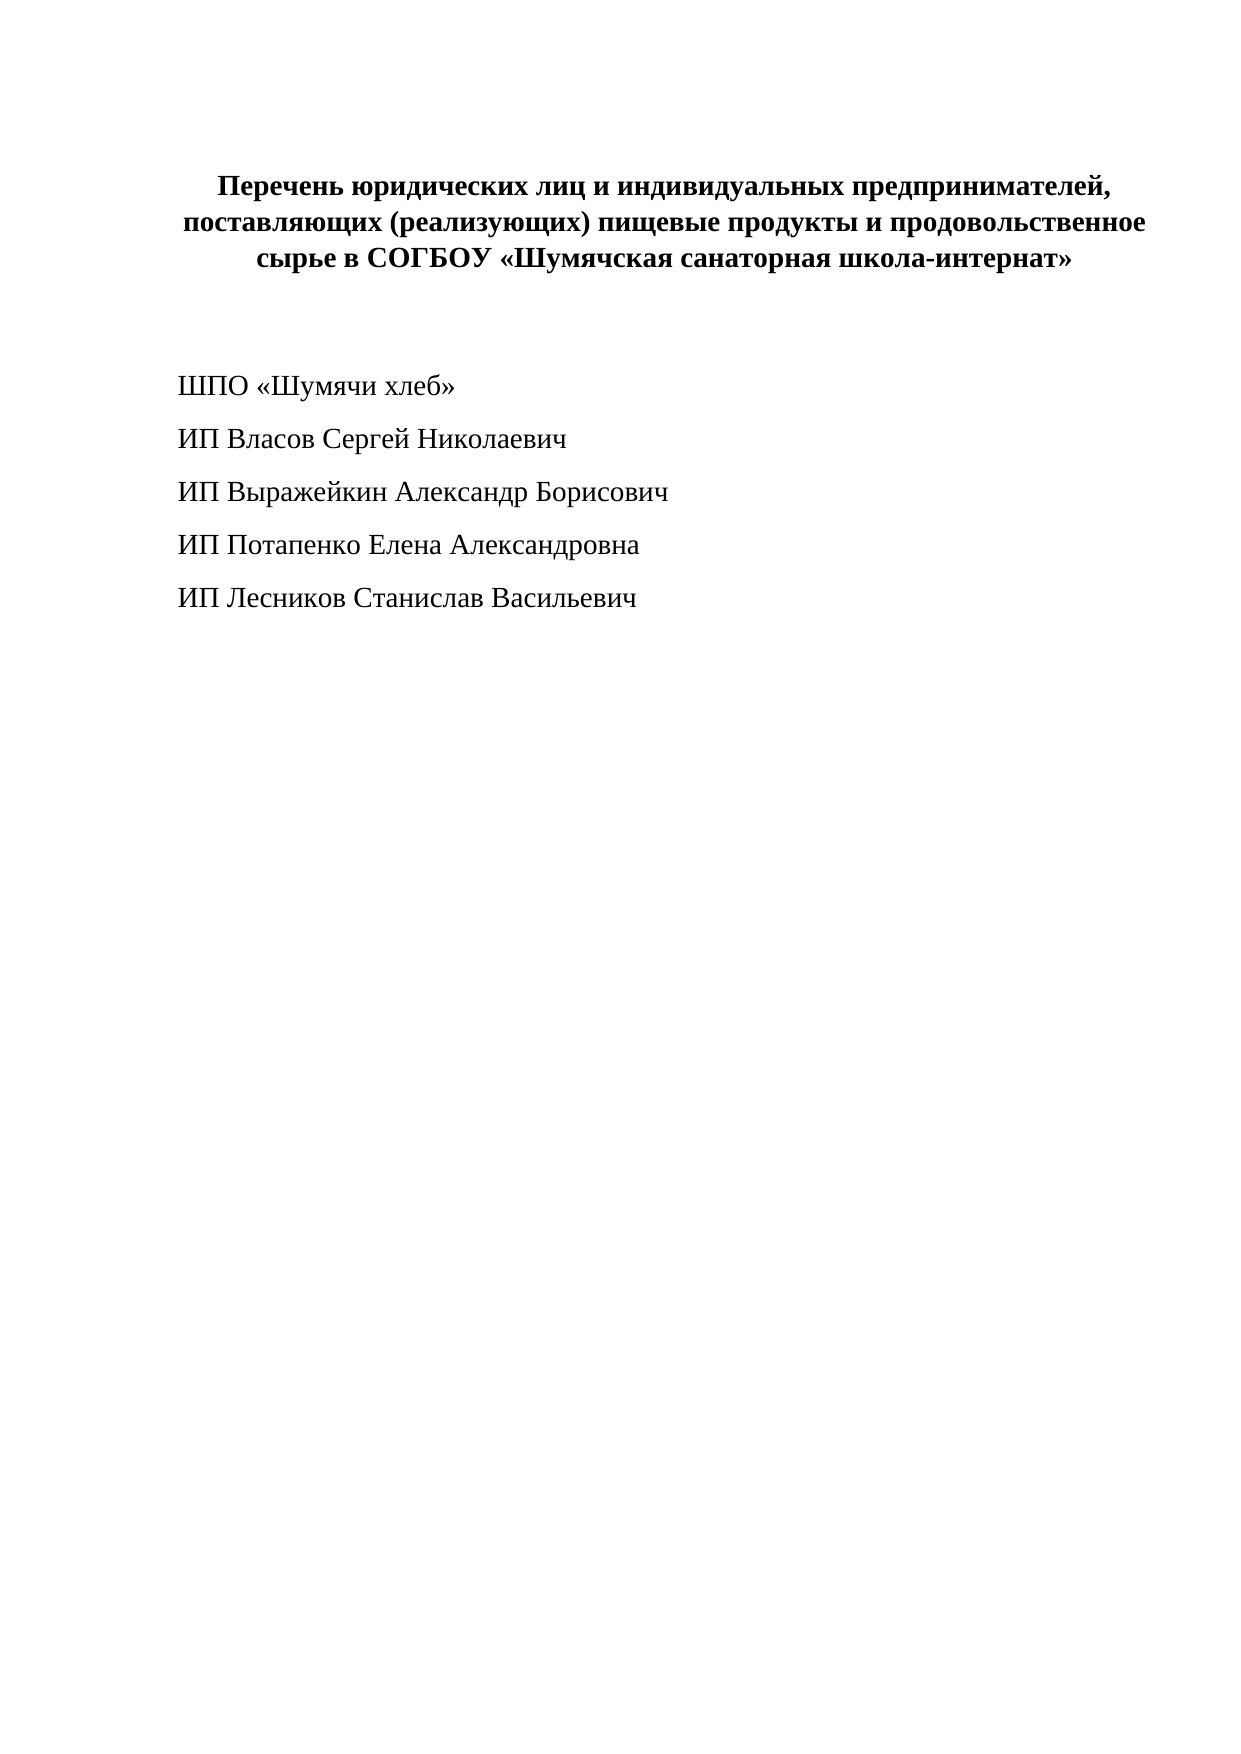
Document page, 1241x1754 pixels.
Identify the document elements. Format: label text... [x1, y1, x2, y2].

text ИП Потапенко Елена Александровна [177, 527, 1152, 561]
text ИП Лесников Станислав Васильевич [177, 580, 1152, 613]
subtitle Перечень юридических лиц и индивидуальных предпринимателей, поставляющих (реализующих) пищевые продукты и продовольственное сырье в СОГБОУ «Шумячская санаторная школа-интернат» [177, 168, 1152, 274]
text ИП Выражейкин Александр Борисович [177, 474, 1152, 508]
text ИП Власов Сергей Николаевич [177, 421, 1152, 455]
text ШПО «Шумячи хлеб» [177, 368, 1152, 402]
